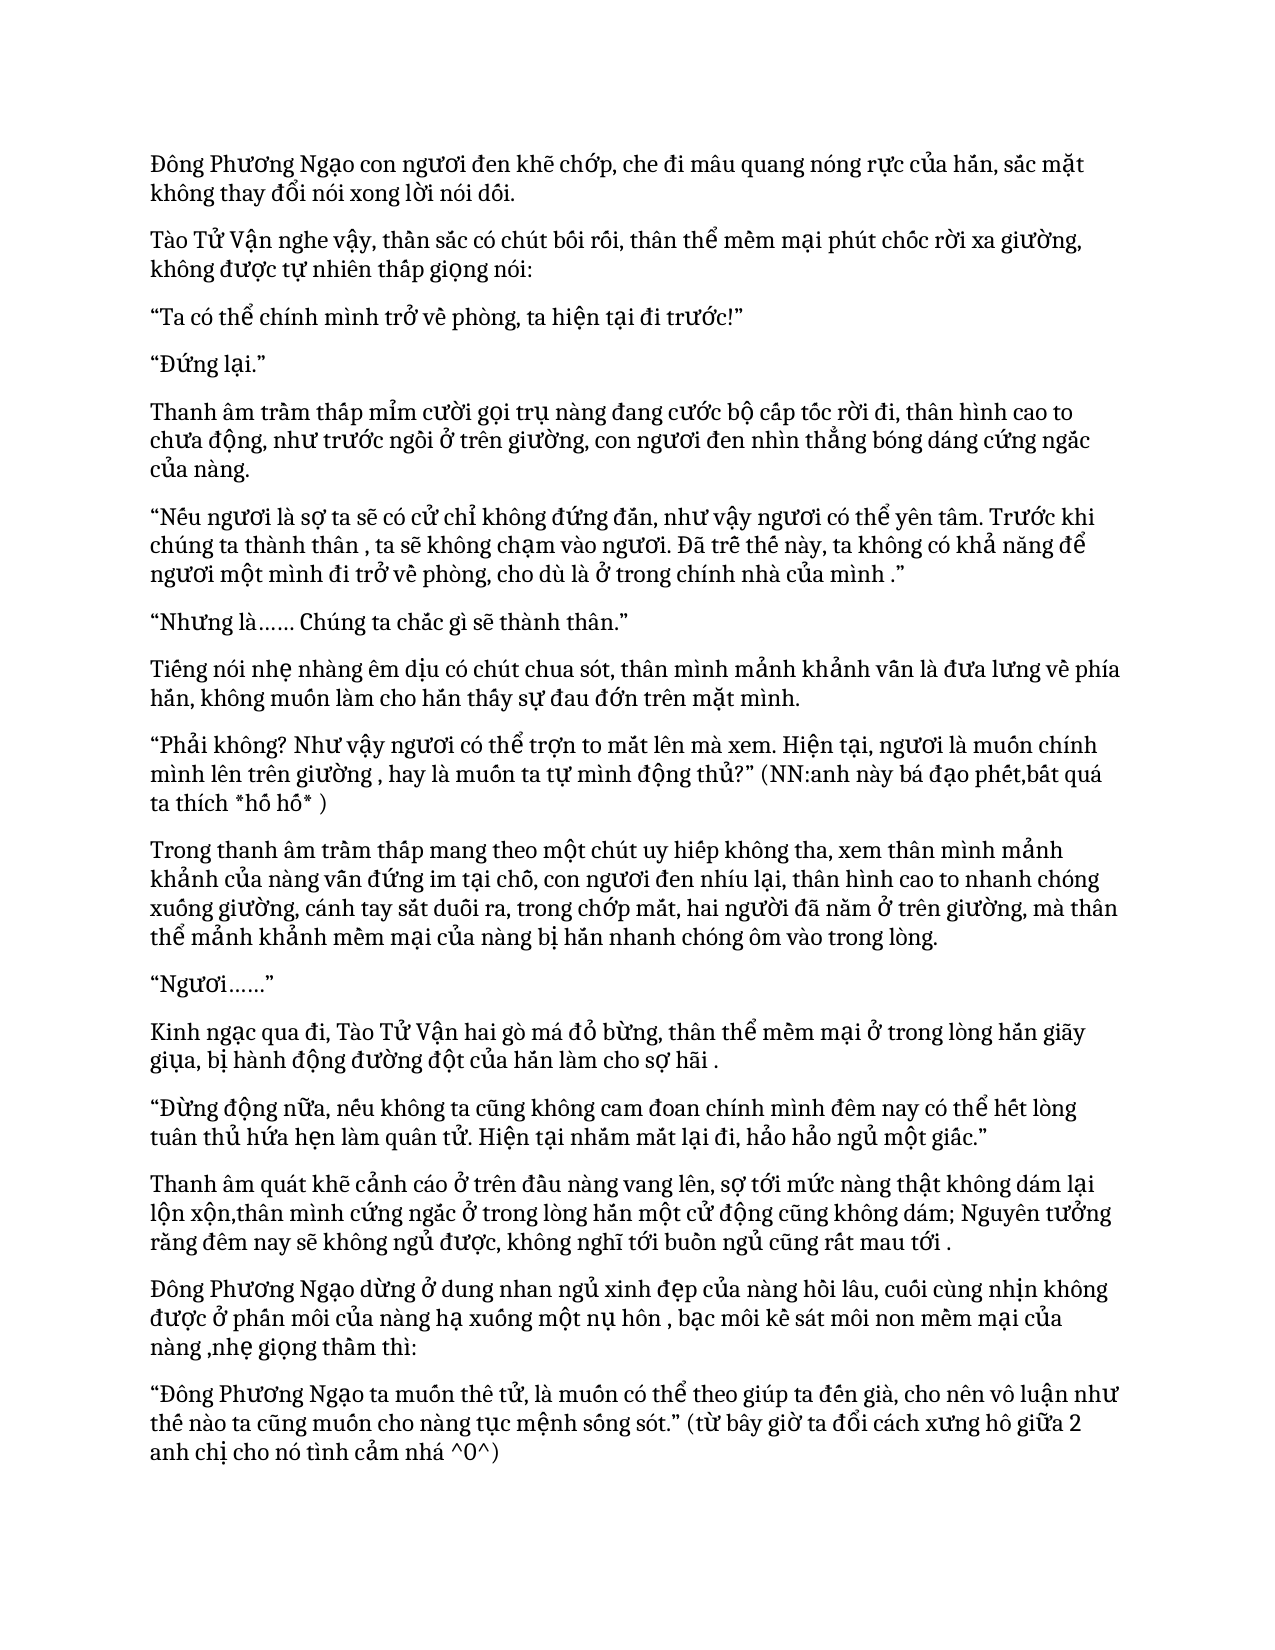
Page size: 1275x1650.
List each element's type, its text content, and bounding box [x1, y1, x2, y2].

text “Ngươi……” [150, 970, 1125, 999]
text Thanh âm trầm thấp mỉm cười gọi trụ nàng đang cước bộ cấp tốc rời đi, thân hình cao to chưa động, như trước ngồi ở trên giường, con ngươi đen nhìn thẳng bóng dáng cứng ngắc của nàng. [150, 397, 1125, 484]
text “Nhưng là…… Chúng ta chắc gì sẽ thành thân.” [150, 607, 1125, 636]
text Đông Phương Ngạo dừng ở dung nhan ngủ xinh đẹp của nàng hồi lâu, cuối cùng nhịn không được ở phấn môi của nàng hạ xuống một nụ hôn , bạc môi kề sát môi non mềm mại của nàng ,nhẹ giọng thầm thì: [150, 1275, 1125, 1361]
text “Nếu ngươi là sợ ta sẽ có cử chỉ không đứng đắn, như vậy ngươi có thể yên tâm. Trước khi chúng ta thành thân , ta sẽ không chạm vào ngươi. Đã trễ thế này, ta không có khả năng để ngươi một mình đi trở về phòng, cho dù là ở trong chính nhà của mình .” [150, 502, 1125, 589]
text “Đông Phương Ngạo ta muốn thê tử, là muốn có thể theo giúp ta đến già, cho nên vô luận như thế nào ta cũng muốn cho nàng tục mệnh sống sót.” (từ bây giờ ta đổi cách xưng hô giữa 2 anh chị cho nó tình cảm nhá ^0^) [150, 1380, 1125, 1466]
text Đông Phương Ngạo con ngươi đen khẽ chớp, che đi mâu quang nóng rực của hắn, sắc mặt không thay đổi nói xong lời nói dối. [150, 150, 1125, 207]
text Trong thanh âm trầm thấp mang theo một chút uy hiếp không tha, xem thân mình mảnh khảnh của nàng vẫn đứng im tại chỗ, con ngươi đen nhíu lại, thân hình cao to nhanh chóng xuống giường, cánh tay sắt duỗi ra, trong chớp mắt, hai người đã nằm ở trên giường, mà thân thể mảnh khảnh mềm mại của nàng bị hắn nhanh chóng ôm vào trong lòng. [150, 836, 1125, 951]
text Tiếng nói nhẹ nhàng êm dịu có chút chua sót, thân mình mảnh khảnh vẫn là đưa lưng về phía hắn, không muốn làm cho hắn thấy sự đau đớn trên mặt mình. [150, 655, 1125, 712]
text “Đừng động nữa, nếu không ta cũng không cam đoan chính mình đêm nay có thể hết lòng tuân thủ hứa hẹn làm quân tử. Hiện tại nhắm mắt lại đi, hảo hảo ngủ một giấc.” [150, 1094, 1125, 1151]
text Kinh ngạc qua đi, Tào Tử Vận hai gò má đỏ bừng, thân thể mềm mại ở trong lòng hắn giãy giụa, bị hành động đường đột của hắn làm cho sợ hãi . [150, 1017, 1125, 1075]
text “Phải không? Như vậy ngươi có thể trợn to mắt lên mà xem. Hiện tại, ngươi là muốn chính mình lên trên giường , hay là muốn ta tự mình động thủ?” (NN:anh này bá đạo phết,bất quá ta thích *hố hố* ) [150, 731, 1125, 817]
text Thanh âm quát khẽ cảnh cáo ở trên đầu nàng vang lên, sợ tới mức nàng thật không dám lại lộn xộn,thân mình cứng ngắc ở trong lòng hắn một cử động cũng không dám; Nguyên tưởng rằng đêm nay sẽ không ngủ được, không nghĩ tới buồn ngủ cũng rất mau tới . [150, 1170, 1125, 1256]
text “Đứng lại.” [150, 350, 1125, 379]
text “Ta có thể chính mình trở về phòng, ta hiện tại đi trước!” [150, 302, 1125, 331]
text Tào Tử Vận nghe vậy, thần sắc có chút bối rối, thân thể mềm mại phút chốc rời xa giường, không được tự nhiên thấp giọng nói: [150, 226, 1125, 284]
